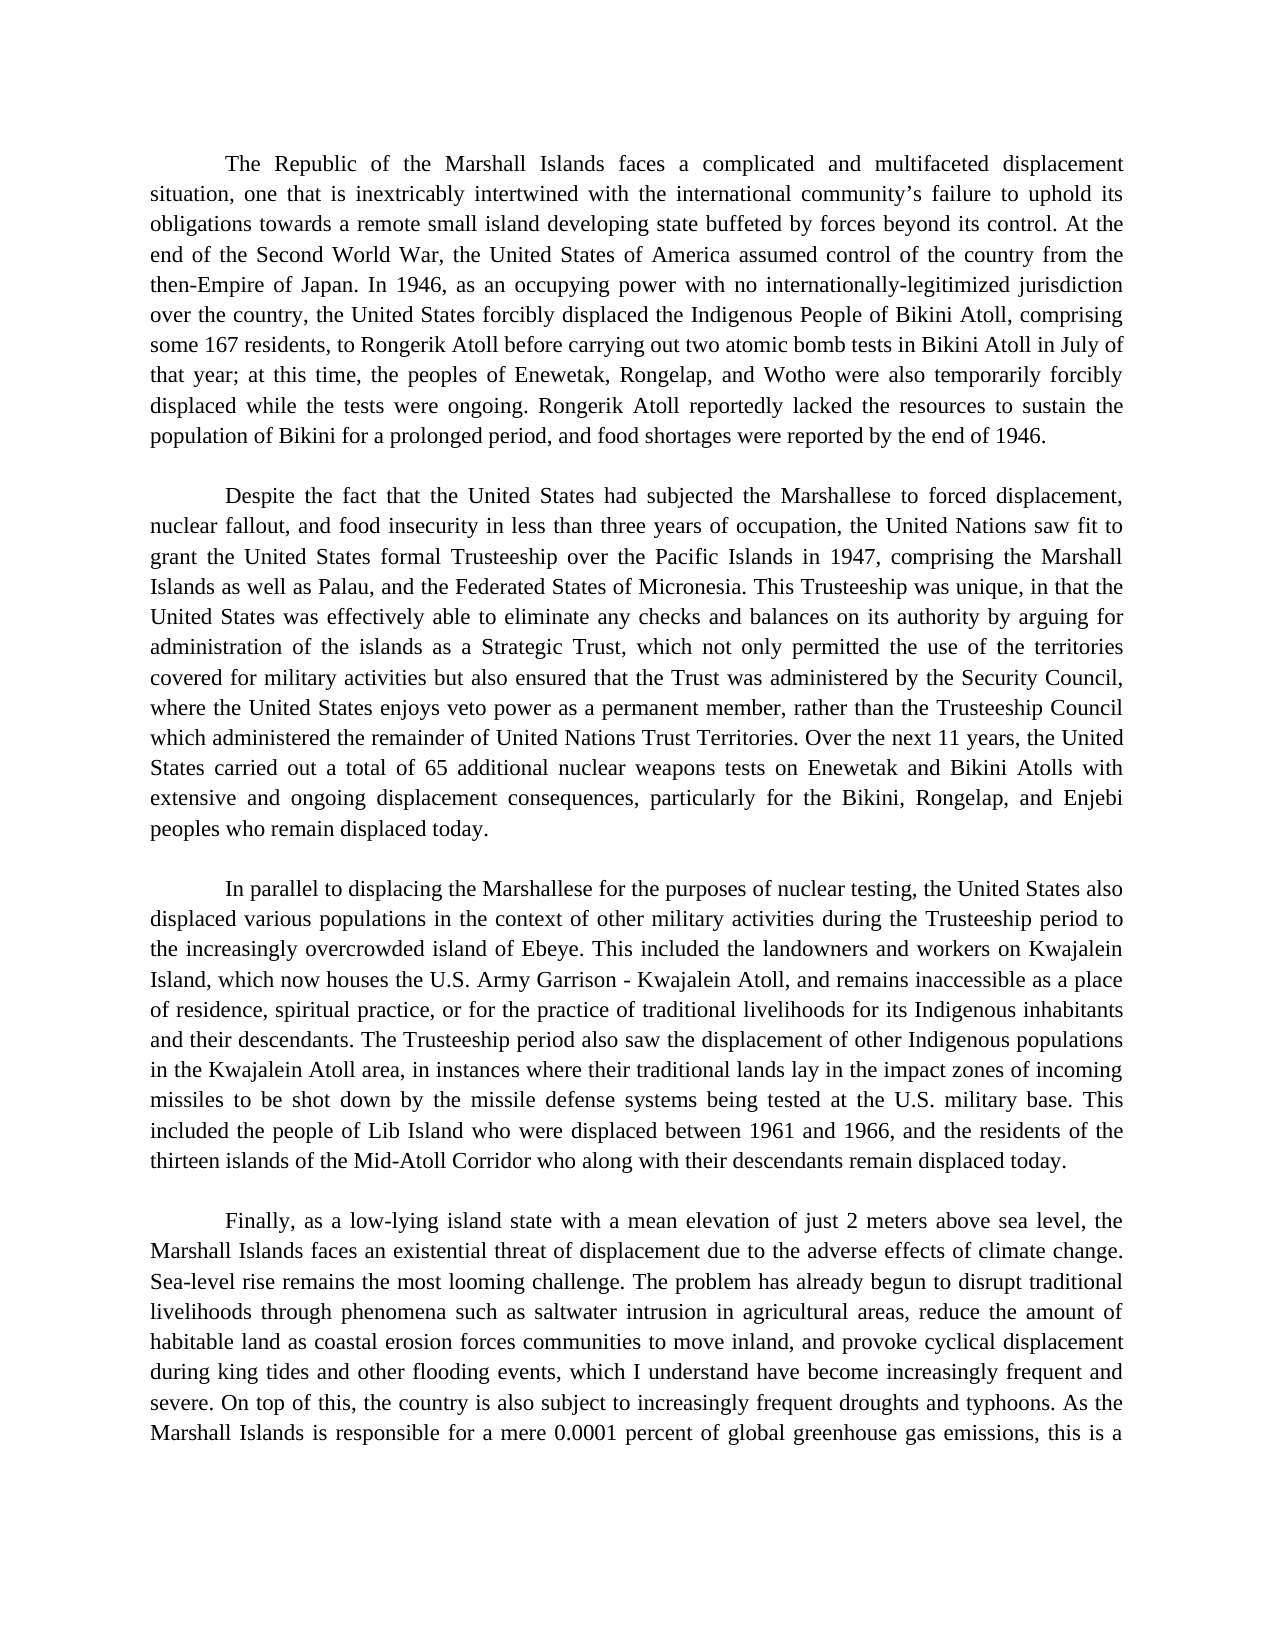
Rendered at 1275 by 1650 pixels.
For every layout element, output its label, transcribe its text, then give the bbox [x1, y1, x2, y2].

text The Republic of the Marshall Islands faces a complicated and multifaceted displacement situation, one that is inextricably intertwined with the international community’s failure to uphold its obligations towards a remote small island developing state buffeted by forces beyond its control. At the end of the Second World War, the United States of America assumed control of the country from the then-Empire of Japan. In 1946, as an occupying power with no internationally-legitimized jurisdiction over the country, the United States forcibly displaced the Indigenous People of Bikini Atoll, comprising some 167 residents, to Rongerik Atoll before carrying out two atomic bomb tests in Bikini Atoll in July of that year; at this time, the peoples of Enewetak, Rongelap, and Wotho were also temporarily forcibly displaced while the tests were ongoing. Rongerik Atoll reportedly lacked the resources to sustain the population of Bikini for a prolonged period, and food shortages were reported by the end of 1946. [150, 150, 1125, 448]
text In parallel to displacing the Marshallese for the purposes of nuclear testing, the United States also displaced various populations in the context of other military activities during the Trusteeship period to the increasingly overcrowded island of Ebeye. This included the landowners and workers on Kwajalein Island, which now houses the U.S. Army Garrison - Kwajalein Atoll, and remains inaccessible as a place of residence, spiritual practice, or for the practice of traditional livelihoods for its Indigenous inhabitants and their descendants. The Trusteeship period also saw the displacement of other Indigenous populations in the Kwajalein Atoll area, in instances where their traditional lands lay in the impact zones of incoming missiles to be shot down by the missile defense systems being tested at the U.S. military base. This included the people of Lib Island who were displaced between 1961 and 1966, and the residents of the thirteen islands of the Mid-Atoll Corridor who along with their descendants remain displaced today. [150, 875, 1125, 1173]
text Despite the fact that the United States had subjected the Marshallese to forced displacement, nuclear fallout, and food insecurity in less than three years of occupation, the United Nations saw fit to grant the United States formal Trusteeship over the Pacific Islands in 1947, comprising the Marshall Islands as well as Palau, and the Federated States of Micronesia. This Trusteeship was unique, in that the United States was effectively able to eliminate any checks and balances on its authority by arguing for administration of the islands as a Strategic Trust, which not only permitted the use of the territories covered for military activities but also ensured that the Trust was administered by the Security Council, where the United States enjoys veto power as a permanent member, rather than the Trusteeship Council which administered the remainder of United Nations Trust Territories. Over the next 11 years, the United States carried out a total of 65 additional nuclear weapons tests on Enewetak and Bikini Atolls with extensive and ongoing displacement consequences, particularly for the Bikini, Rongelap, and Enjebi peoples who remain displaced today. [150, 482, 1125, 841]
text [150, 1207, 1125, 1445]
